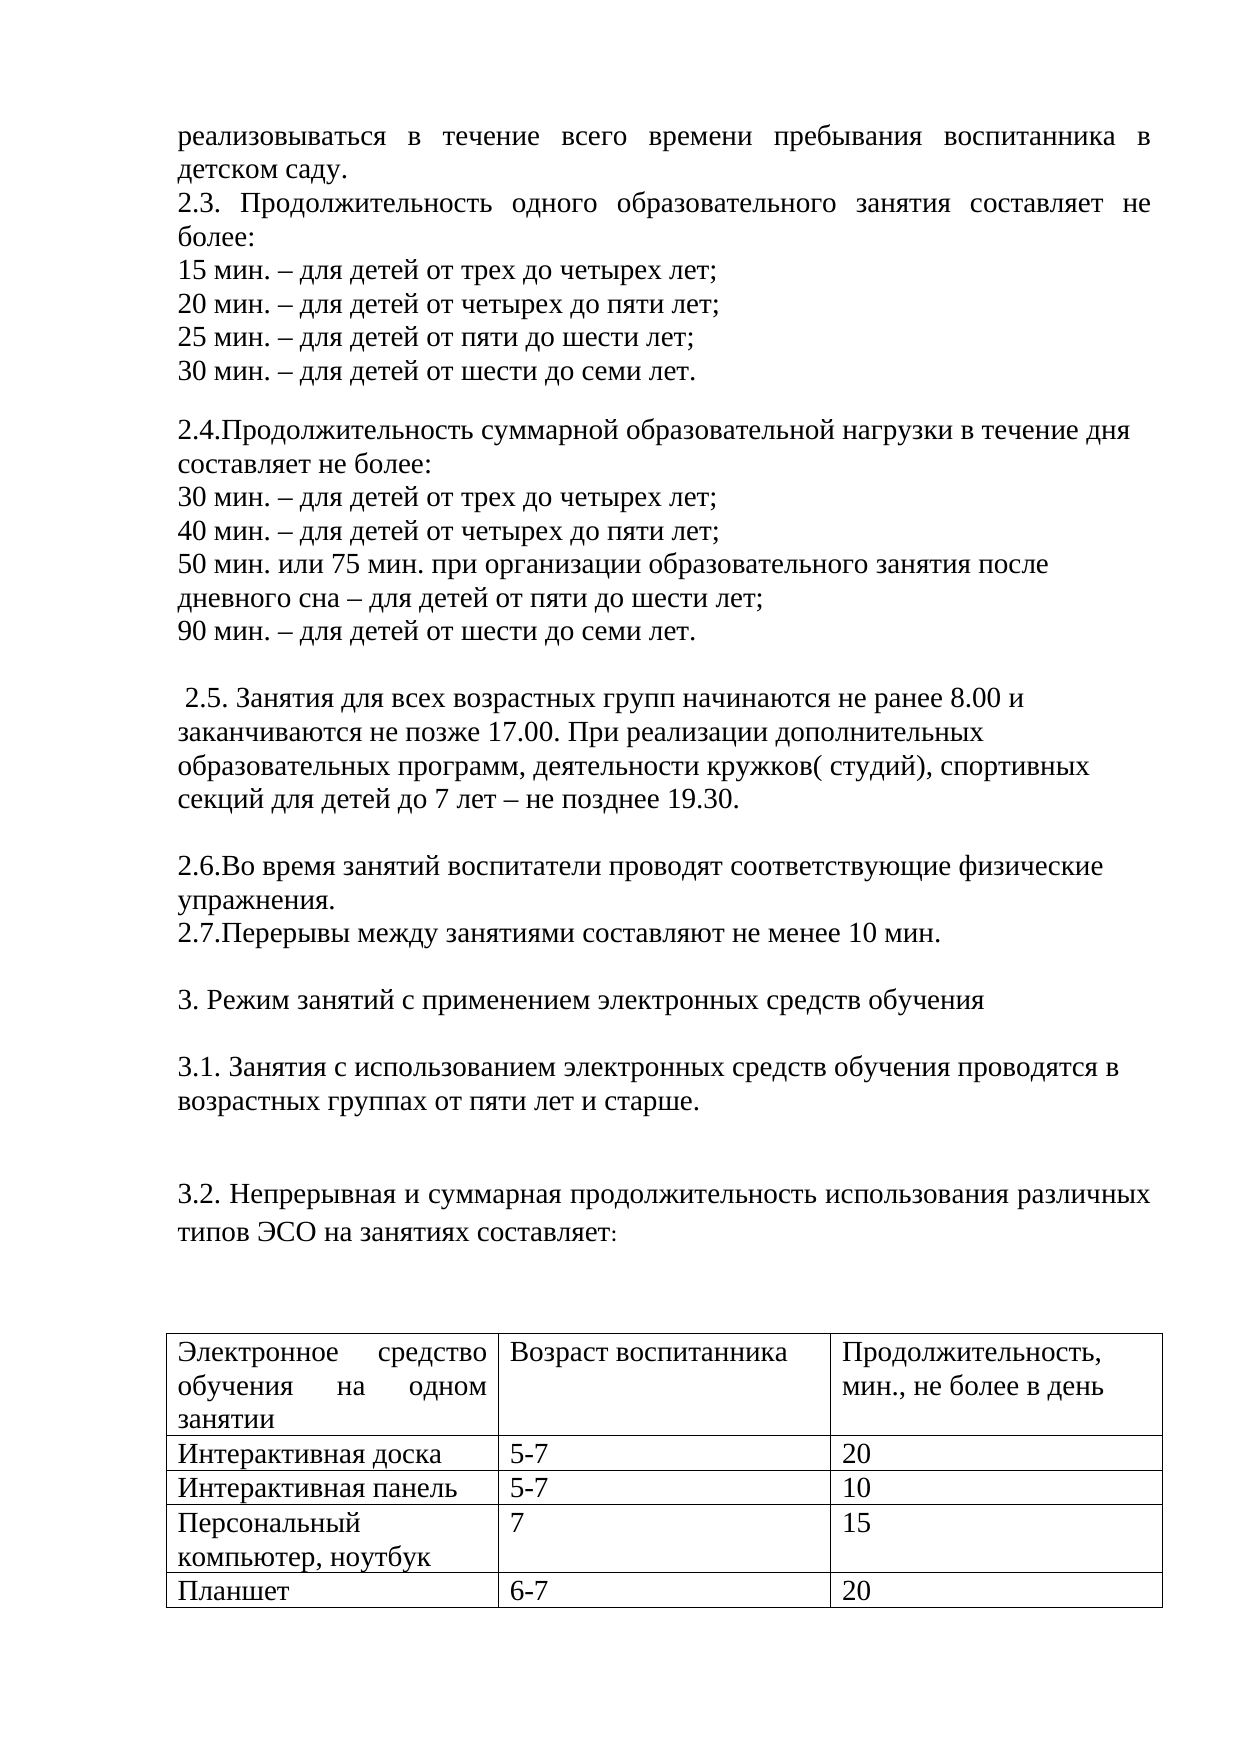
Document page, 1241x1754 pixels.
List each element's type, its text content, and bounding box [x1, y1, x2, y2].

table_header Продолжительность, мин., не более в день [831, 1334, 1162, 1435]
text 50 мин. или 75 мин. при организации образовательного занятия после дневного сна – для детей от пяти до шести лет; [177, 546, 1152, 613]
text 40 мин. – для детей от четырех до пяти лет; [177, 513, 1152, 546]
table_cell 20 [831, 1573, 1162, 1607]
text 30 мин. – для детей от трех до четырех лет; [177, 479, 1152, 513]
text 2.6.Во время занятий воспитатели проводят соответствующие физические упражнения. [177, 848, 1152, 915]
table_cell Интерактивная панель [167, 1471, 498, 1504]
table_cell 5-7 [499, 1436, 830, 1469]
text 90 мин. – для детей от шести до семи лет. [177, 613, 1152, 647]
text 2.4.Продолжительность суммарной образовательной нагрузки в течение дня составляет не более: [177, 412, 1152, 479]
table_header Возраст воспитанника [499, 1334, 830, 1435]
text 30 мин. – для детей от шести до семи лет. [177, 353, 1152, 386]
text 2.5. Занятия для всех возрастных групп начинаются не ранее 8.00 и заканчиваются не позже 17.00. При реализации дополнительных образовательных программ, деятельности кружков( студий), спортивных секций для детей до 7 лет – не позднее 19.30. [177, 681, 1152, 815]
table_cell Персональный компьютер, ноутбук [167, 1505, 498, 1572]
text 15 мин. – для детей от трех до четырех лет; [177, 252, 1152, 286]
text 2.3. Продолжительность одного образовательного занятия составляет не более: [177, 185, 1152, 252]
table_cell 20 [831, 1436, 1162, 1469]
text 20 мин. – для детей от четырех до пяти лет; [177, 286, 1152, 319]
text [177, 118, 1152, 185]
table_cell 15 [831, 1505, 1162, 1572]
text 2.7.Перерывы между занятиями составляют не менее 10 мин. [177, 915, 1152, 949]
text 3. Режим занятий с применением электронных средств обучения [177, 982, 1152, 1016]
table_cell Планшет [167, 1573, 498, 1607]
table_cell 7 [499, 1505, 830, 1572]
table_cell Интерактивная доска [167, 1436, 498, 1469]
table_cell 5-7 [499, 1471, 830, 1504]
table_cell 10 [831, 1471, 1162, 1504]
text 3.2. Непрерывная и суммарная продолжительность использования различных типов ЭСО на занятиях составляет: [177, 1176, 1152, 1248]
table_header Электронное средство обучения на одном занятии [167, 1334, 498, 1435]
text 25 мин. – для детей от пяти до шести лет; [177, 319, 1152, 353]
table_cell 6-7 [499, 1573, 830, 1607]
text 3.1. Занятия с использованием электронных средств обучения проводятся в возрастных группах от пяти лет и старше. [177, 1049, 1152, 1117]
